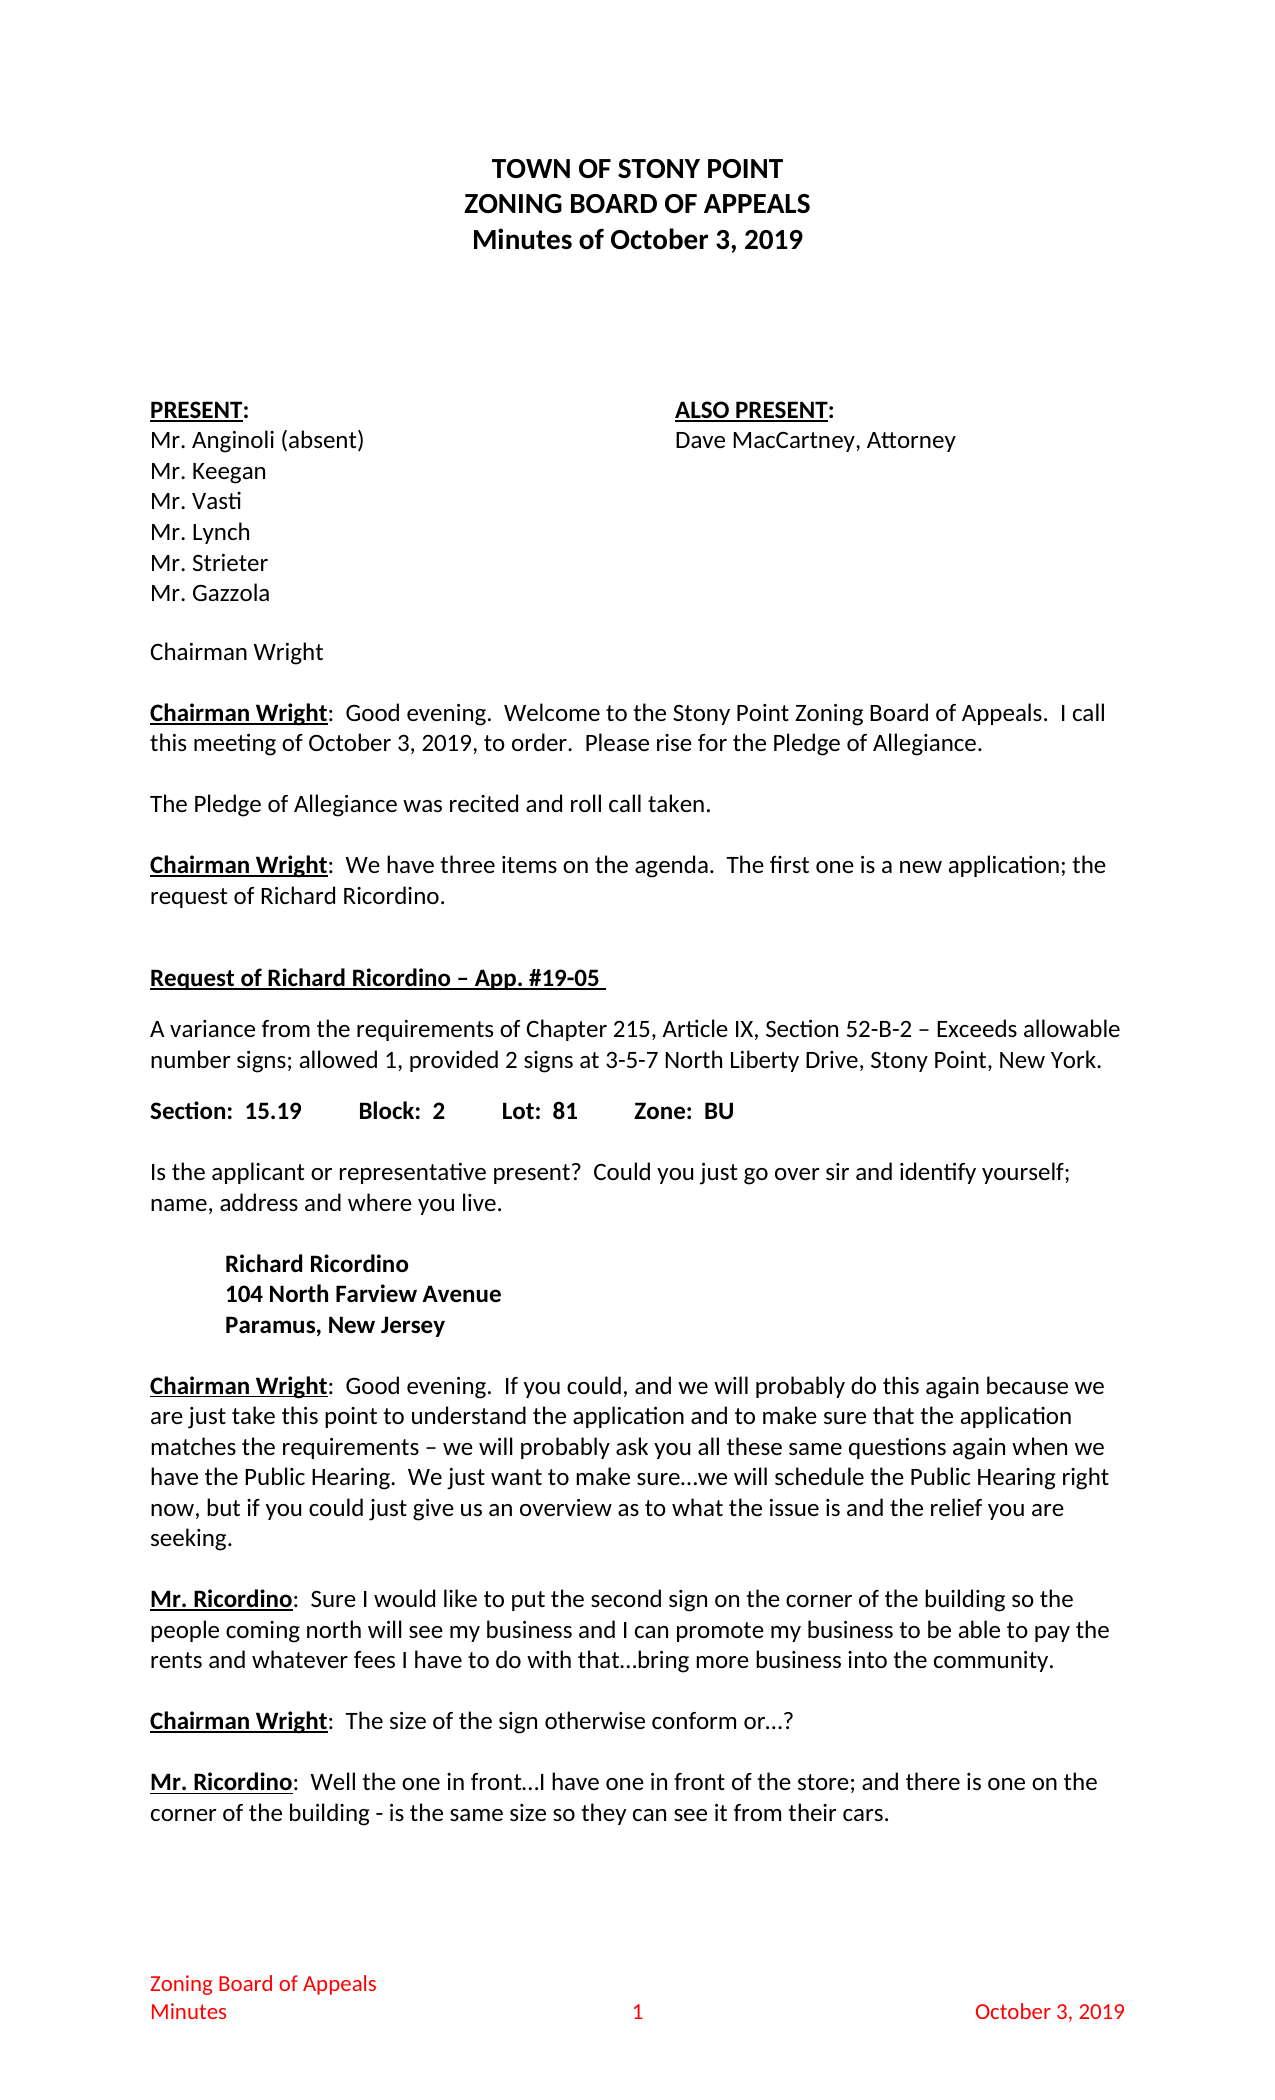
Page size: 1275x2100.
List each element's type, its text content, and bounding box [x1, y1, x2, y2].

text 104 North Farview Avenue [150, 1278, 1125, 1309]
text Paramus, New Jersey [150, 1309, 1125, 1339]
text Mr. Ricordino: Sure I would like to put the second sign on the corner of the building so the people coming north will see my business and I can promote my business to be able to pay the rents and whatever fees I have to do with that…bring more business into the community. [150, 1583, 1125, 1675]
text Chairman Wright: Good evening. If you could, and we will probably do this again because we are just take this point to understand the application and to make sure that the application matches the requirements – we will probably ask you all these same questions again when we have the Public Hearing. We just want to make sure…we will schedule the Public Hearing right now, but if you could just give us an overview as to what the issue is and the relief you are seeking. [150, 1370, 1125, 1553]
text Request of Richard Ricordino – App. #19-05 [150, 962, 1125, 992]
text Minutes of October 3, 2019 [150, 221, 1125, 257]
text Richard Ricordino [150, 1248, 1125, 1278]
text Chairman Wright: The size of the sign otherwise conform or…? [150, 1706, 1125, 1736]
text Chairman Wright: We have three items on the agenda. The first one is a new application; the request of Richard Ricordino. [150, 849, 1125, 911]
text Mr. Ricordino: Well the one in front…I have one in front of the store; and there is one on the corner of the building - is the same size so they can see it from their cars. [150, 1767, 1125, 1828]
text Mr. Keegan [150, 455, 1125, 486]
text Mr. Vasti [150, 486, 1125, 516]
text A variance from the requirements of Chapter 215, Article IX, Section 52-B-2 – Exceeds allowable number signs; allowed 1, provided 2 signs at 3-5-7 North Liberty Drive, Stony Point, New York. [150, 1013, 1125, 1074]
text The Pledge of Allegiance was recited and roll call taken. [150, 788, 1125, 819]
text Mr. Strieter [150, 547, 1125, 577]
text Mr. Gazzola [150, 577, 1125, 608]
text Section: 15.19 Block: 2 Lot: 81 Zone: BU [150, 1095, 1125, 1126]
text Is the applicant or representative present? Could you just go over sir and identify yourself; name, address and where you live. [150, 1156, 1125, 1217]
text Chairman Wright: Good evening. Welcome to the Stony Point Zoning Board of Appeals. I call this meeting of October 3, 2019, to order. Please rise for the Pledge of Allegiance. [150, 697, 1125, 758]
text Mr. Lynch [150, 516, 1125, 547]
text PRESENT: ALSO PRESENT: [150, 394, 1125, 425]
text Chairman Wright [150, 636, 1125, 666]
text Mr. Anginoli (absent) Dave MacCartney, Attorney [150, 425, 1125, 455]
text TOWN OF STONY POINT [150, 150, 1125, 186]
text ZONING BOARD OF APPEALS [150, 186, 1125, 221]
